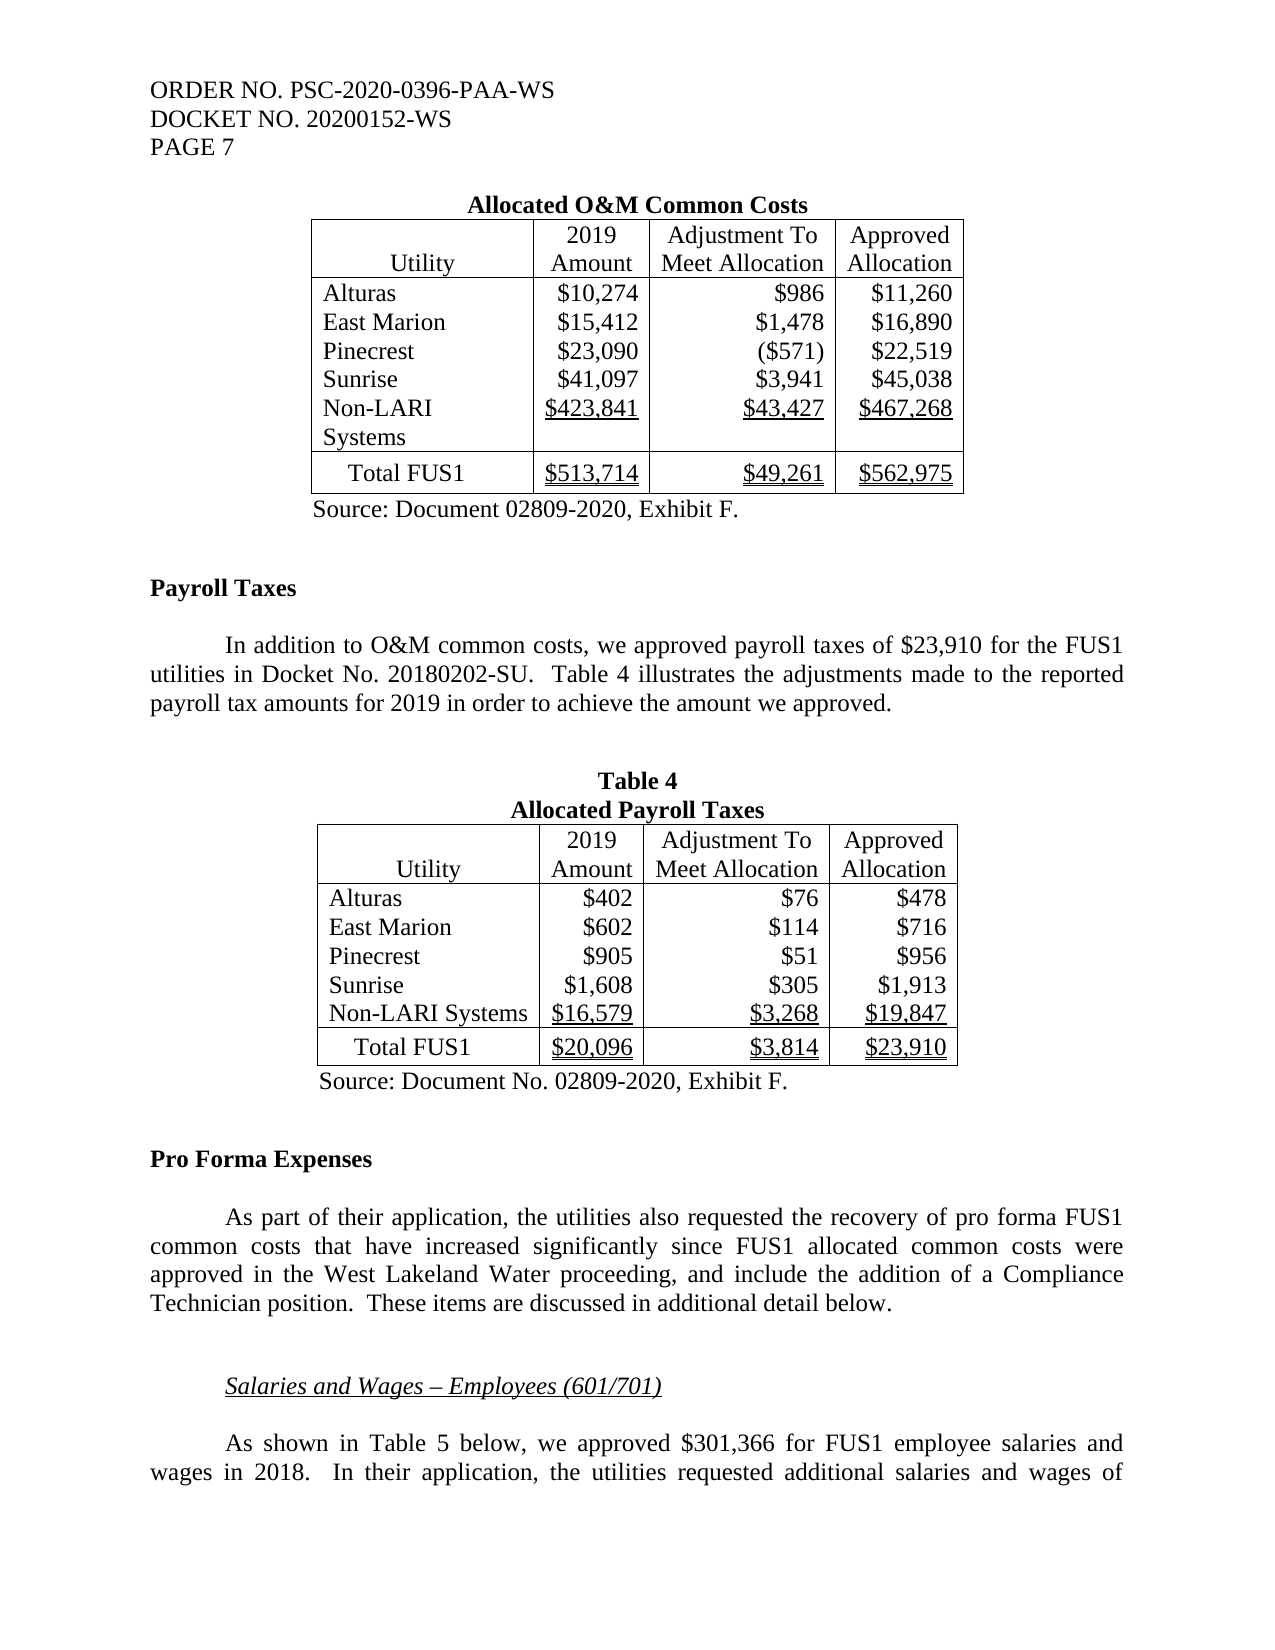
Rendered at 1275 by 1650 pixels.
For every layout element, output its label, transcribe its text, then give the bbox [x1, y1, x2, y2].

table_cell Alturas [312, 278, 533, 307]
table_cell $41,097 [534, 365, 649, 393]
table_header [312, 220, 533, 248]
table_cell $478 [830, 884, 957, 912]
table_cell $3,941 [650, 365, 835, 393]
table_cell $467,268 [836, 393, 963, 451]
table_cell Amount [540, 854, 643, 882]
table_header Adjustment To [644, 825, 829, 854]
table_cell $76 [644, 884, 829, 912]
table_cell ($571) [650, 336, 835, 364]
table_cell Non-LARI Systems [312, 393, 533, 451]
table_cell $43,427 [650, 393, 835, 451]
table_cell $3,268 [644, 999, 829, 1027]
table_cell $3,814 [644, 1028, 829, 1065]
table_cell $716 [830, 912, 957, 941]
text Source: Document No. 02809-2020, Exhibit F. [150, 1066, 1125, 1094]
text Table 4 [150, 766, 1125, 795]
table_cell East Marion [312, 307, 533, 336]
table_cell Amount [534, 249, 649, 277]
table_cell $305 [644, 970, 829, 998]
table_cell $15,412 [534, 307, 649, 336]
table_cell Total FUS1 [312, 452, 533, 493]
table_cell Meet Allocation [644, 854, 829, 882]
text Payroll Taxes [150, 573, 1125, 601]
table_cell $114 [644, 912, 829, 941]
table_cell $45,038 [836, 365, 963, 393]
table_cell $10,274 [534, 278, 649, 307]
table_cell $23,090 [534, 336, 649, 364]
table_cell Allocation [830, 854, 957, 882]
table_cell $602 [540, 912, 643, 941]
table_cell $986 [650, 278, 835, 307]
text In addition to O&M common costs, we approved payroll taxes of $23,910 for the FUS1 utilities in Docket No. 20180202-SU. Table 4 illustrates the adjustments made to the reported payroll tax amounts for 2019 in order to achieve the amount we approved. [150, 630, 1125, 716]
table_cell $19,847 [830, 999, 957, 1027]
table_cell Utility [318, 854, 539, 882]
table_cell Pinecrest [312, 336, 533, 364]
table_cell $905 [540, 941, 643, 970]
table_cell $956 [830, 941, 957, 970]
table_cell $402 [540, 884, 643, 912]
table_cell $22,519 [836, 336, 963, 364]
table_cell $562,975 [836, 452, 963, 493]
table_header 2019 [540, 825, 643, 854]
table_cell Pinecrest [318, 941, 539, 970]
table_cell $49,261 [650, 452, 835, 493]
table_cell Total FUS1 [318, 1028, 539, 1065]
table_cell Meet Allocation [650, 249, 835, 277]
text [150, 1428, 1125, 1486]
table_cell $423,841 [534, 393, 649, 451]
table_cell $11,260 [836, 278, 963, 307]
table_cell $1,608 [540, 970, 643, 998]
text Source: Document 02809-2020, Exhibit F. [150, 494, 1125, 523]
table_cell $20,096 [540, 1028, 643, 1065]
text Salaries and Wages – Employees (601/701) [150, 1371, 1125, 1399]
table_cell East Marion [318, 912, 539, 941]
table_cell Sunrise [312, 365, 533, 393]
table_header Adjustment To [650, 220, 835, 248]
table_cell Sunrise [318, 970, 539, 998]
table_header Approved [836, 220, 963, 248]
table_cell $513,714 [534, 452, 649, 493]
text As part of their application, the utilities also requested the recovery of pro forma FUS1 common costs that have increased significantly since FUS1 allocated common costs were approved in the West Lakeland Water proceeding, and include the addition of a Compliance Technician position. These items are discussed in additional detail below. [150, 1202, 1125, 1317]
table_cell $23,910 [830, 1028, 957, 1065]
table_cell Non-LARI Systems [318, 999, 539, 1027]
table_header Approved [830, 825, 957, 854]
text Allocated O&M Common Costs [150, 190, 1125, 219]
table_cell $1,478 [650, 307, 835, 336]
table_header [318, 825, 539, 854]
table_cell $1,913 [830, 970, 957, 998]
table_cell $51 [644, 941, 829, 970]
table_cell Utility [312, 249, 533, 277]
table_cell Alturas [318, 884, 539, 912]
table_header 2019 [534, 220, 649, 248]
text Allocated Payroll Taxes [150, 795, 1125, 824]
table_cell Allocation [836, 249, 963, 277]
table_cell $16,890 [836, 307, 963, 336]
text Pro Forma Expenses [150, 1144, 1125, 1173]
table_cell $16,579 [540, 999, 643, 1027]
